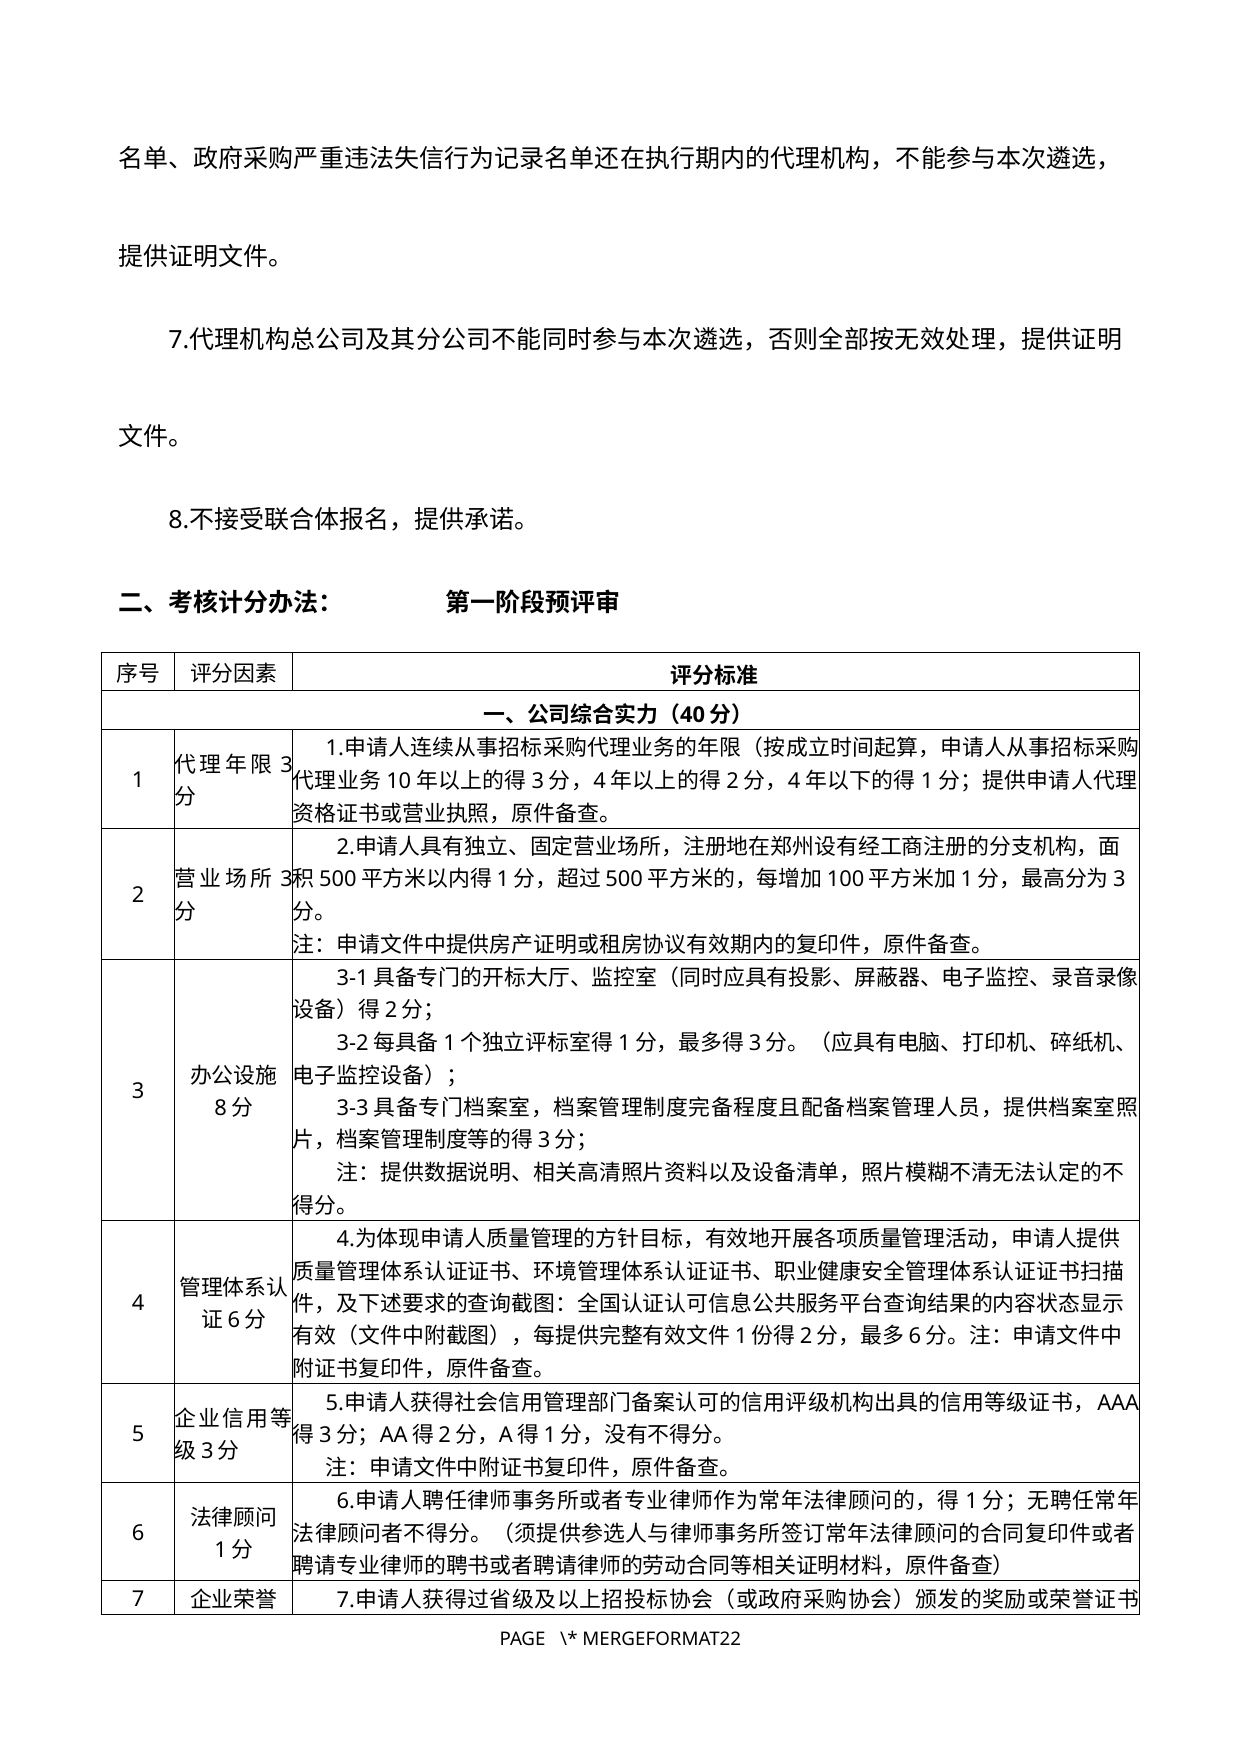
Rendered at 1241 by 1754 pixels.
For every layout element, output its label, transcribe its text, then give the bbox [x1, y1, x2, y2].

table_cell 企业信用等级3分 [175, 1384, 292, 1482]
table_cell 5 [102, 1384, 174, 1482]
text 二、考核计分办法： 第一阶段预评审 [118, 568, 1122, 633]
table_cell 管理体系认证6分 [175, 1221, 292, 1383]
table_cell 7 [102, 1581, 174, 1614]
table_cell 6 [102, 1483, 174, 1580]
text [118, 124, 1122, 287]
text 7.代理机构总公司及其分公司不能同时参与本次遴选，否则全部按无效处理，提供证明文件。 [118, 305, 1122, 467]
table_cell 企业荣誉 3分 [175, 1581, 292, 1614]
table_cell 4.为体现申请人质量管理的方针目标，有效地开展各项质量管理活动，申请人提供质量管理体系认证证书、环境管理体系认证证书、职业健康安全管理体系认证证书扫描件，及下述要求的查询截图：全国认证认可信息公共服务平台查询结果的内容状态显示有效（文件中附截图），每提供完整有效文件1份得2分，最多6分。注：申请文件中附证书复印件，原件备查。 [293, 1221, 1139, 1383]
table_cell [293, 1581, 1139, 1614]
table_cell 4 [102, 1221, 174, 1383]
table_cell 一、公司综合实力（40分） [102, 691, 1139, 729]
text 8.不接受联合体报名，提供承诺。 [118, 485, 1122, 550]
table_cell 代理年限3分 [175, 730, 292, 828]
table_cell 营业场所3分 [175, 829, 292, 959]
table_cell 6.申请人聘任律师事务所或者专业律师作为常年法律顾问的，得1分；无聘任常年法律顾问者不得分。（须提供参选人与律师事务所签订常年法律顾问的合同复印件或者聘请专业律师的聘书或者聘请律师的劳动合同等相关证明材料，原件备查） [293, 1483, 1139, 1580]
table_header 序号 [102, 653, 174, 690]
table_header 评分因素 [175, 653, 292, 690]
table_cell 1 [102, 730, 174, 828]
table_cell 5.申请人获得社会信用管理部门备案认可的信用评级机构出具的信用等级证书，AAA 得3分；AA得2分，A得1分，没有不得分。 注：申请文件中附证书复印件，原件备查。 [293, 1384, 1139, 1482]
table_header 评分标准 [293, 653, 1139, 690]
table_cell 2.申请人具有独立、固定营业场所，注册地在郑州设有经工商注册的分支机构，面积500平方米以内得1分，超过500平方米的，每增加100平方米加1分，最高分为3分。 注：申请文件中提供房产证明或租房协议有效期内的复印件，原件备查。 [293, 829, 1139, 959]
table_cell 1.申请人连续从事招标采购代理业务的年限（按成立时间起算，申请人从事招标采购代理业务10年以上的得3分，4年以上的得2分，4年以下的得1分；提供申请人代理资格证书或营业执照，原件备查。 [293, 730, 1139, 828]
table_cell 办公设施 8分 [175, 960, 292, 1220]
table_cell 法律顾问 1分 [175, 1483, 292, 1580]
table_cell 3-1具备专门的开标大厅、监控室（同时应具有投影、屏蔽器、电子监控、录音录像设备）得2分； 3-2每具备1个独立评标室得1分，最多得3分。（应具有电脑、打印机、碎纸机、电子监控设备）； 3-3具备专门档案室，档案管理制度完备程度且配备档案管理人员，提供档案室照片，档案管理制度等的得3分； 注：提供数据说明、相关高清照片资料以及设备清单，照片模糊不清无法认定的不得分。 [293, 960, 1139, 1220]
table_cell 3 [102, 960, 174, 1220]
table_cell 2 [102, 829, 174, 959]
